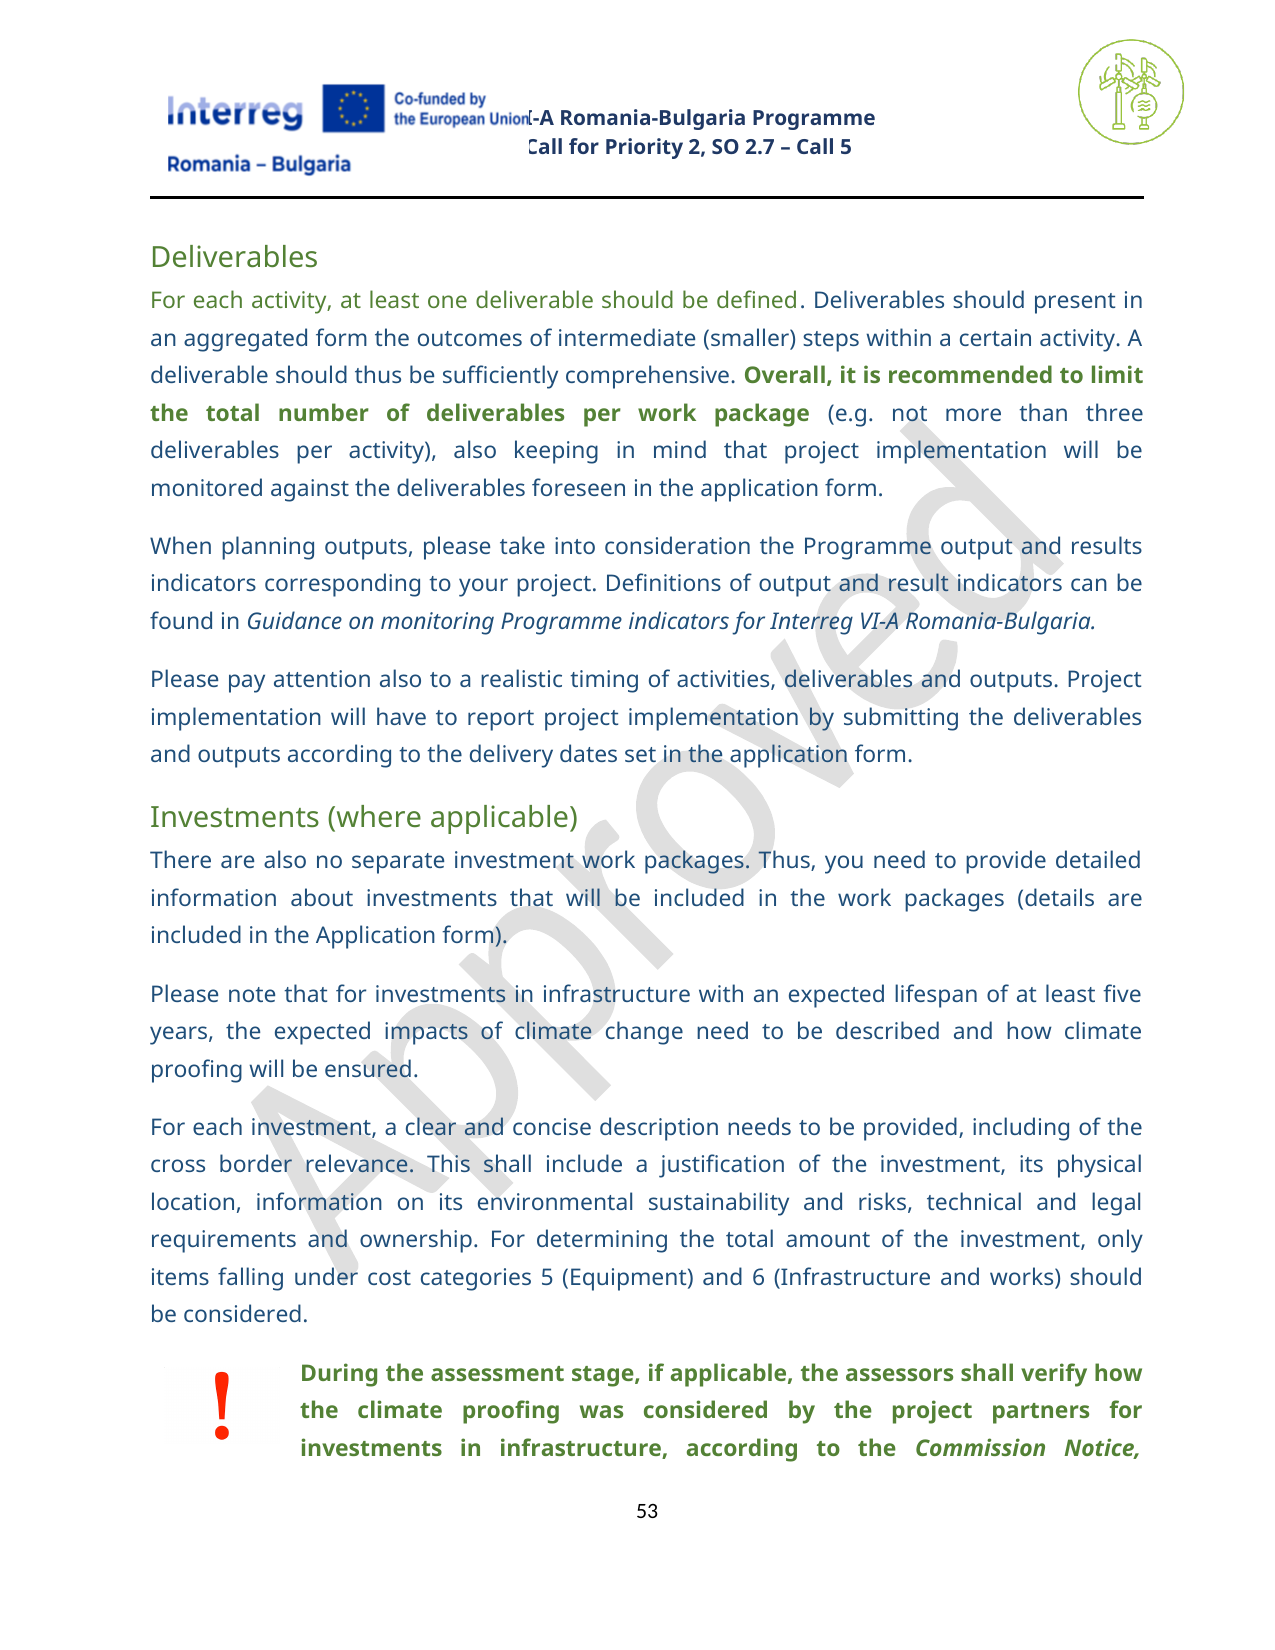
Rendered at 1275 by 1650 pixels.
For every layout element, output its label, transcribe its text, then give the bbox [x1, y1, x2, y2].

picture [166, 81, 529, 181]
picture [164, 1367, 280, 1444]
text For each activity, at least one deliverable should be defined. Deliverables should present in an aggregated form the outcomes of intermediate (smaller) steps within a certain activity. A deliverable should thus be sufficiently comprehensive. Overall, it is recommended to limit the total number of deliverables per work package (e.g. not more than three deliverables per activity), also keeping in mind that project implementation will be monitored against the deliverables foreseen in the application form. [150, 284, 1144, 503]
text There are also no separate investment work packages. Thus, you need to provide detailed information about investments that will be included in the work packages (details are included in the Application form). [150, 844, 1144, 950]
text For each investment, a clear and concise description needs to be provided, including of the cross border relevance. This shall include a justification of the investment, its physical location, information on its environmental sustainability and risks, technical and legal requirements and ownership. For determining the total amount of the investment, only items falling under cost categories 5 (Equipment) and 6 (Infrastructure and works) should be considered. [150, 1111, 1144, 1329]
text Please note that for investments in infrastructure with an expected lifespan of at least five years, the expected impacts of climate change need to be described and how climate proofing will be ensured. [150, 977, 1144, 1084]
subtitle Investments (where applicable) [150, 797, 1144, 836]
text When planning outputs, please take into consideration the Programme output and results indicators corresponding to your project. Definitions of output and result indicators can be found in Guidance on monitoring Programme indicators for Interreg VI-A Romania-Bulgaria. [150, 530, 1144, 636]
picture [1077, 38, 1185, 145]
subtitle Deliverables [150, 236, 1144, 276]
text Please pay attention also to a realistic timing of activities, deliverables and outputs. Project implementation will have to report project implementation by submitting the deliverables and outputs according to the delivery dates set in the application form. [150, 663, 1144, 769]
